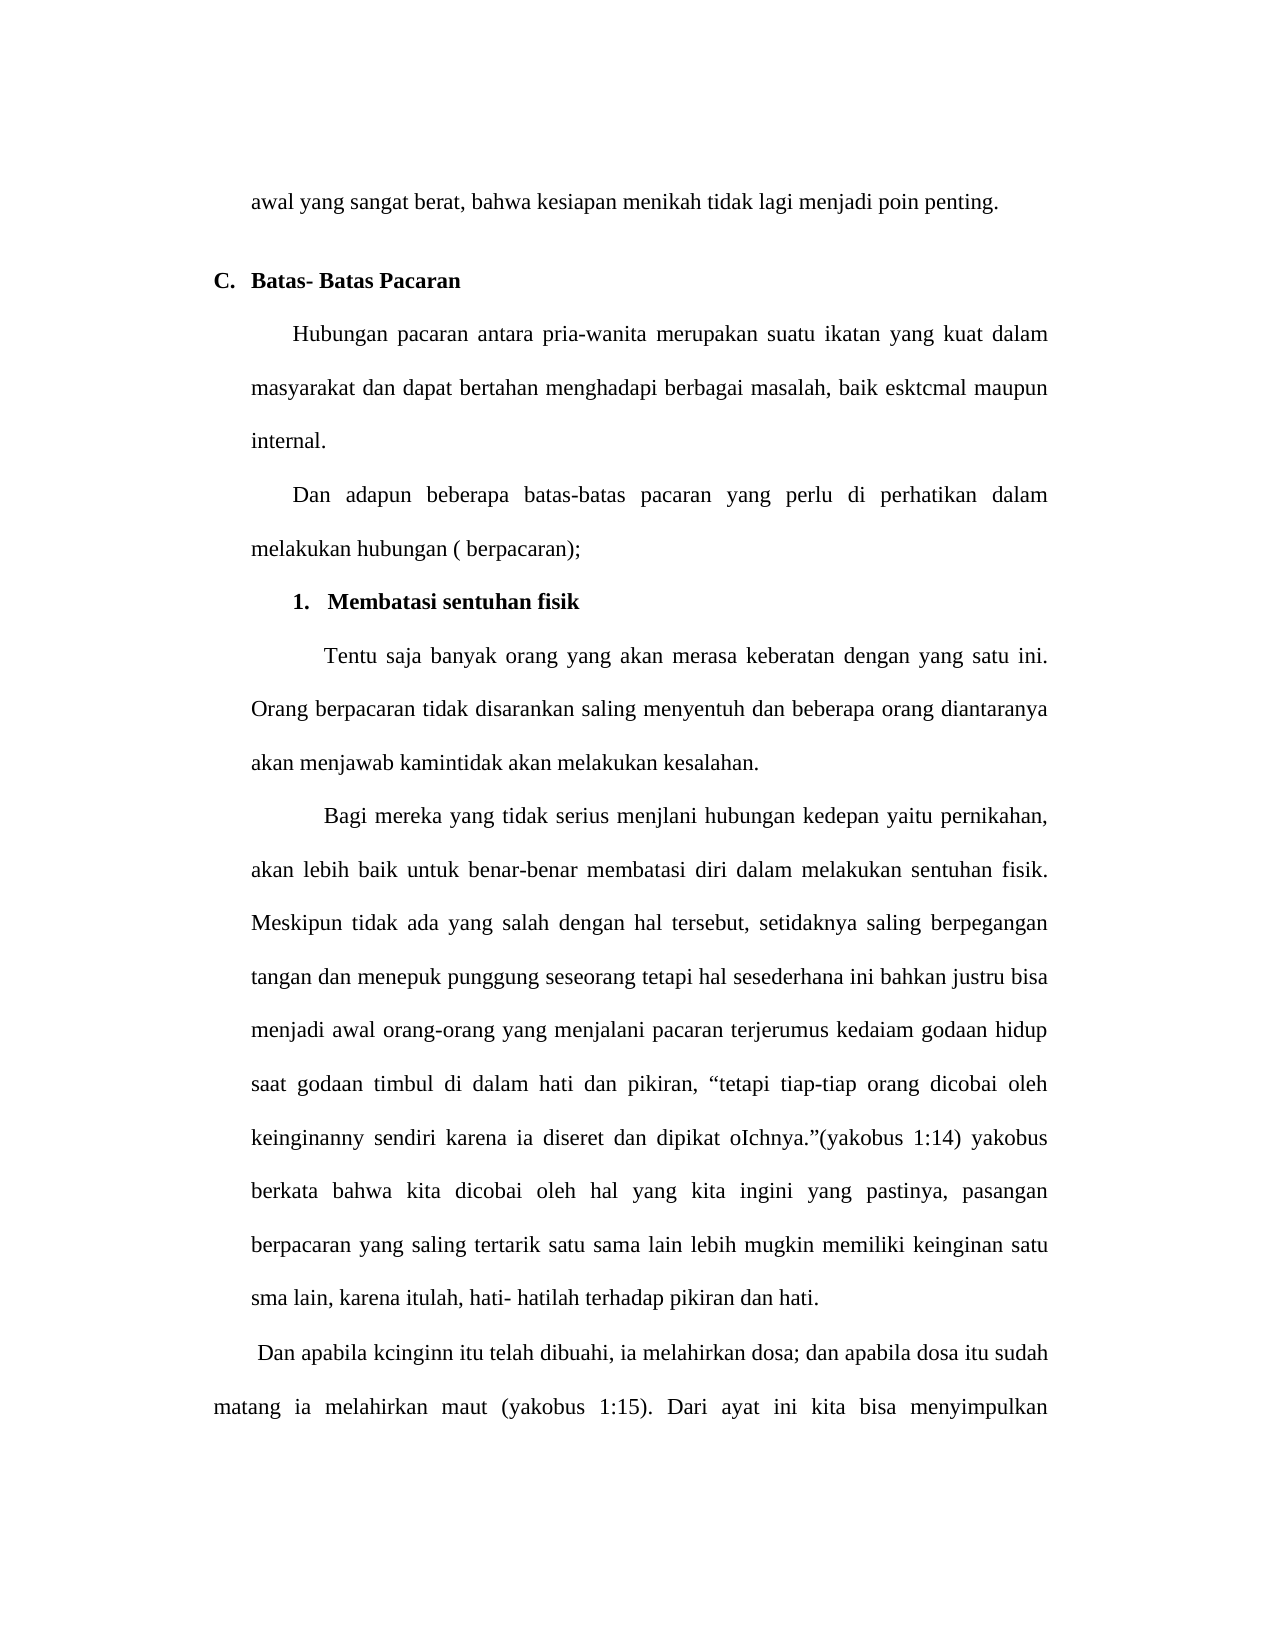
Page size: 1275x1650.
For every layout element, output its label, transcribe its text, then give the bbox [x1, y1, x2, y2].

list Batas- Batas Pacaran [213, 246, 1049, 299]
text Tentu saja banyak orang yang akan merasa keberatan dengan yang satu ini. Orang berpacaran tidak disarankan saling menyentuh dan beberapa orang diantaranya akan menjawab kamintidak akan melakukan kesalahan. [251, 620, 1049, 781]
text Hubungan pacaran antara pria-wanita merupakan suatu ikatan yang kuat dalam masyarakat dan dapat bertahan menghadapi berbagai masalah, baik esktcmal maupun internal. [251, 299, 1049, 460]
text awal yang sangat berat, bahwa kesiapan menikah tidak lagi menjadi poin penting. [251, 166, 1049, 220]
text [213, 1316, 1049, 1425]
text Bagi mereka yang tidak serius menjlani hubungan kedepan yaitu pernikahan, akan lebih baik untuk benar-benar membatasi diri dalam melakukan sentuhan fisik. Meskipun tidak ada yang salah dengan hal tersebut, setidaknya saling berpegangan tangan dan menepuk punggung seseorang tetapi hal sesederhana ini bahkan justru bisa menjadi awal orang-orang yang menjalani pacaran terjerumus kedaiam godaan hidup saat godaan timbul di dalam hati dan pikiran, “tetapi tiap-tiap orang dicobai oleh keinginanny sendiri karena ia diseret dan dipikat oIchnya.”(yakobus 1:14) yakobus berkata bahwa kita dicobai oleh hal yang kita ingini yang pastinya, pasangan berpacaran yang saling tertarik satu sama lain lebih mugkin memiliki keinginan satu sma lain, karena itulah, hati- hatilah terhadap pikiran dan hati. [251, 781, 1049, 1316]
text Dan adapun beberapa batas-batas pacaran yang perlu di perhatikan dalam melakukan hubungan ( berpacaran); [251, 460, 1049, 567]
list Membatasi sentuhan fisik [251, 567, 1049, 620]
